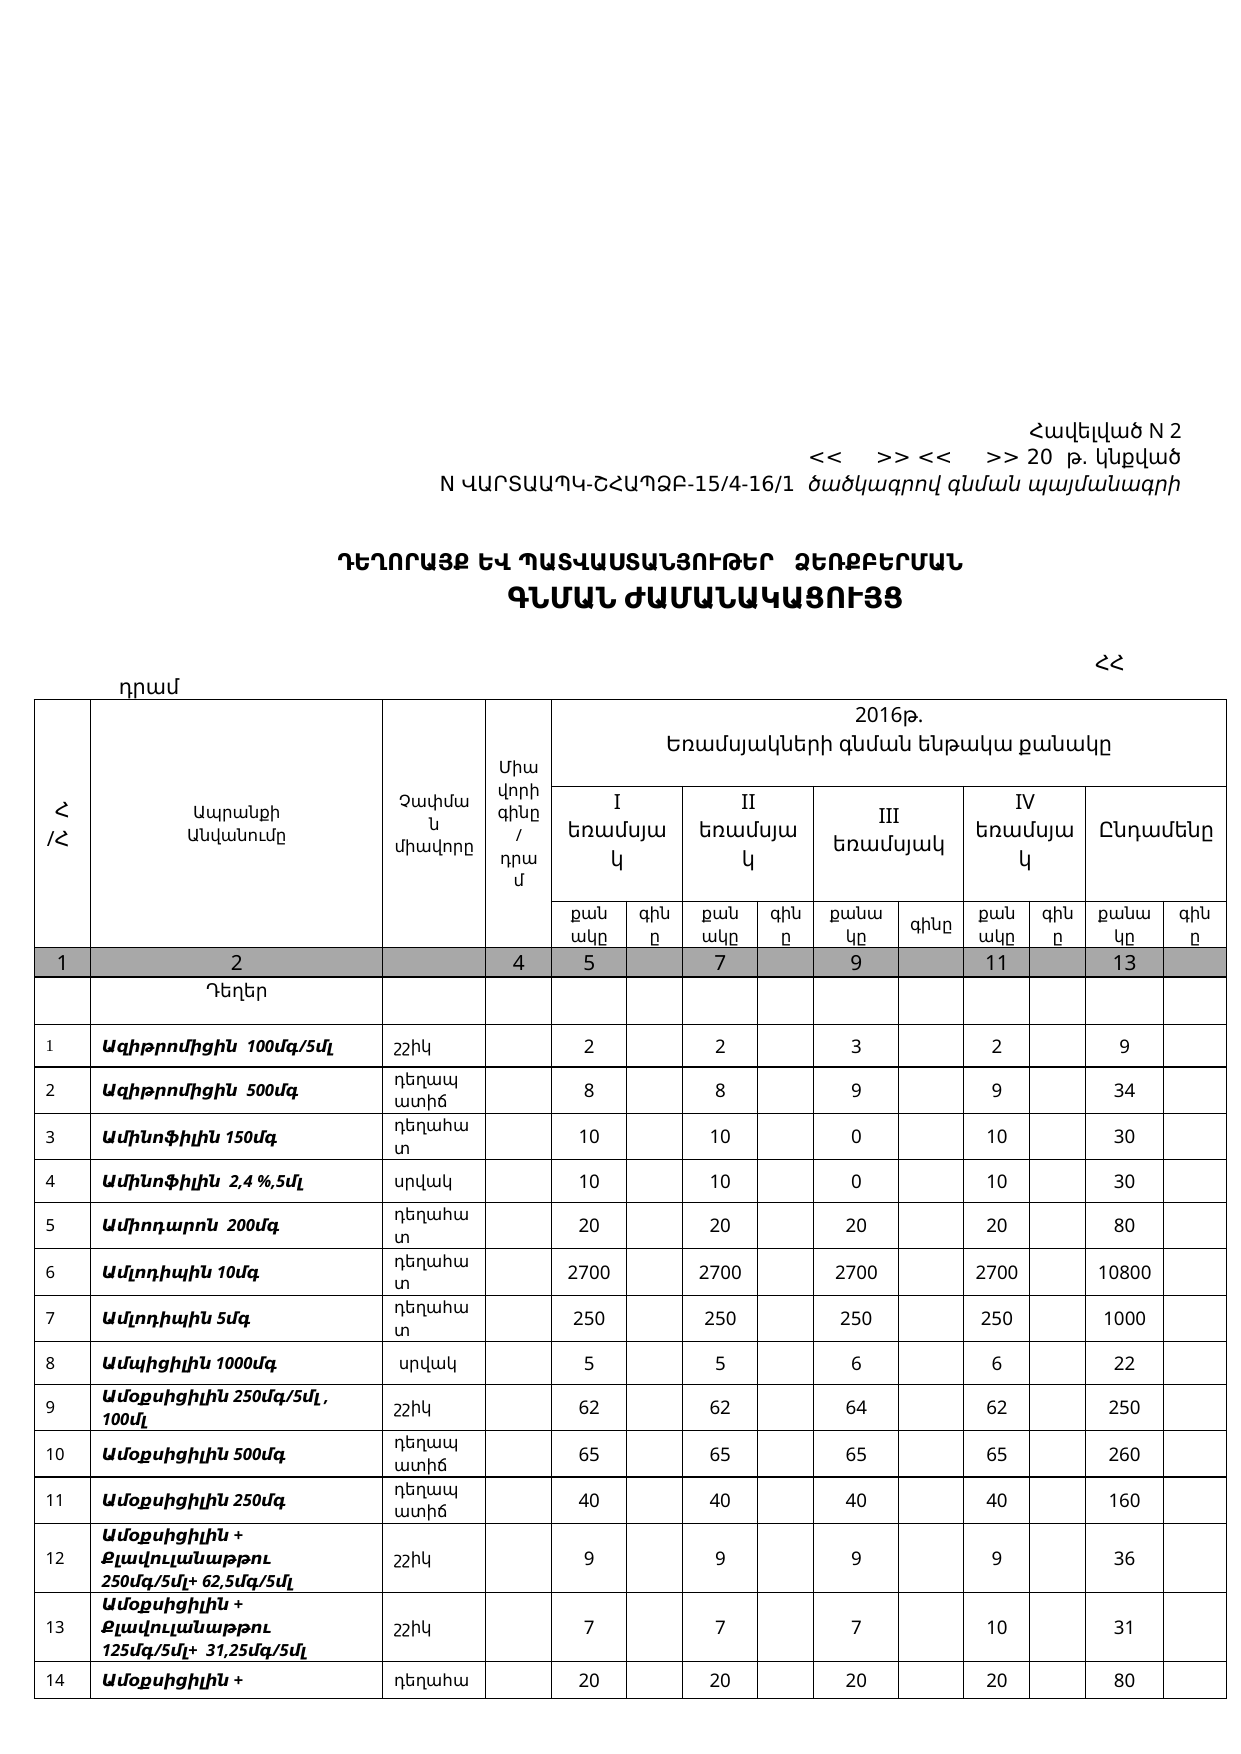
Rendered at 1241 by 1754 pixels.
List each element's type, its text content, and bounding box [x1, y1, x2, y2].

table_cell 1000 [1086, 1296, 1163, 1341]
table_cell 8 [35, 1342, 90, 1383]
table_cell [1164, 1431, 1226, 1476]
table_cell [1030, 978, 1085, 1024]
table_cell 2700 [683, 1249, 757, 1294]
table_cell [1164, 948, 1226, 976]
table_cell [758, 1524, 813, 1592]
table_header 2016թ. Եռամսյակների գնման ենթակա քանակը [552, 700, 1226, 786]
table_cell 12 [35, 1524, 90, 1592]
table_cell [627, 1203, 682, 1248]
table_cell [486, 1160, 551, 1202]
table_cell 65 [552, 1431, 626, 1476]
text N ՎԱՐՏԱԱՊԿ-ՇՀԱՊՁԲ-15/4-16/1 ծածկագրով գնման պայմանագրի [118, 469, 1181, 497]
table_cell 20 [814, 1662, 898, 1697]
table_cell 9 [964, 1068, 1029, 1113]
table_cell 62 [964, 1385, 1029, 1430]
table_cell 65 [683, 1431, 757, 1476]
table_cell 7 [35, 1296, 90, 1341]
table_cell 2 [552, 1025, 626, 1066]
table_cell դեղահատ [383, 1296, 485, 1341]
text << >> << >> 20 թ. կնքված [118, 445, 1181, 469]
table_cell 13 [35, 1593, 90, 1661]
table_cell դեղահատ [383, 1114, 485, 1159]
table_cell 9 [814, 1068, 898, 1113]
table_cell 1 [35, 1025, 90, 1066]
table_cell [486, 1524, 551, 1592]
table_cell [758, 1385, 813, 1430]
table_cell [1164, 1478, 1226, 1523]
table_cell 2700 [964, 1249, 1029, 1294]
table_cell Ամօքսիցիլին 250մգ [91, 1478, 382, 1523]
table_cell սրվակ [383, 1342, 485, 1383]
table_cell 9 [964, 1524, 1029, 1592]
table_cell [758, 1342, 813, 1383]
table_cell 8 [552, 1068, 626, 1113]
table_cell գինը [627, 902, 682, 947]
table_cell Դեղեր [91, 978, 382, 1024]
table_cell 0 [814, 1114, 898, 1159]
table_cell 62 [683, 1385, 757, 1430]
table_cell Ամօքսիցիլին + Քլավուլանաթթու 125մգ/5մլ+ 31,25մգ/5մլ [91, 1593, 382, 1661]
table_cell [486, 1478, 551, 1523]
table_cell շշիկ [383, 1593, 485, 1661]
table_cell [758, 1296, 813, 1341]
table_cell քանակը [964, 902, 1029, 947]
table_cell Ընդամենը [1086, 787, 1226, 901]
table_cell 2 [964, 1025, 1029, 1066]
table_cell շշիկ [383, 1385, 485, 1430]
table_cell Ամինոֆիլին 2,4 %,5մլ [91, 1160, 382, 1202]
table_cell [758, 978, 813, 1024]
table_cell [758, 1478, 813, 1523]
table_cell [1164, 1385, 1226, 1430]
table_cell [899, 1114, 963, 1159]
table_cell IV եռամսյակ [964, 787, 1085, 901]
table_cell [758, 1203, 813, 1248]
table_cell [627, 978, 682, 1024]
table_cell [1030, 1068, 1085, 1113]
table_cell [1030, 1342, 1085, 1383]
table_cell [1030, 1593, 1085, 1661]
table_cell [486, 1025, 551, 1066]
table_cell 4 [486, 948, 551, 976]
table_cell գինը [758, 902, 813, 947]
table_cell [486, 1203, 551, 1248]
table_cell 11 [964, 948, 1029, 976]
table_cell դեղապատիճ [383, 1478, 485, 1523]
table_cell [899, 1478, 963, 1523]
table_cell քանակը [1086, 902, 1163, 947]
table_cell [627, 1478, 682, 1523]
table_cell 62 [552, 1385, 626, 1430]
table_cell 10 [964, 1160, 1029, 1202]
table_cell [1164, 1249, 1226, 1294]
table_cell [899, 1662, 963, 1697]
table_header Միավորի գինը / դրամ [486, 700, 551, 947]
table_cell [683, 978, 757, 1024]
table_cell 80 [1086, 1203, 1163, 1248]
table_cell [814, 978, 898, 1024]
table_cell [758, 1593, 813, 1661]
table_cell [1164, 1025, 1226, 1066]
table_cell 9 [35, 1385, 90, 1430]
table_cell 0 [814, 1160, 898, 1202]
table_cell [383, 948, 485, 976]
table_cell [899, 1160, 963, 1202]
table_cell 6 [35, 1249, 90, 1294]
table_cell [627, 1249, 682, 1294]
table_cell 20 [964, 1203, 1029, 1248]
table_cell [627, 1662, 682, 1697]
table_cell 250 [814, 1296, 898, 1341]
table_cell [899, 1385, 963, 1430]
table_cell 2700 [552, 1249, 626, 1294]
table_cell 20 [552, 1203, 626, 1248]
table_cell [1030, 1249, 1085, 1294]
table_cell 20 [814, 1203, 898, 1248]
table_header Հ/Հ [35, 700, 90, 947]
table_cell քանակը [814, 902, 898, 947]
table_cell 20 [552, 1662, 626, 1697]
table_cell [486, 1431, 551, 1476]
table_cell 260 [1086, 1431, 1163, 1476]
table_cell [627, 1068, 682, 1113]
table_cell [1030, 1296, 1085, 1341]
table_cell [758, 1025, 813, 1066]
table_cell քանակը [552, 902, 626, 947]
table_cell [1030, 1025, 1085, 1066]
table_cell [964, 978, 1029, 1024]
table_cell 2700 [814, 1249, 898, 1294]
table_cell [1030, 1431, 1085, 1476]
table_cell [1164, 978, 1226, 1024]
table_cell 7 [552, 1593, 626, 1661]
table_cell 31 [1086, 1593, 1163, 1661]
table_cell [1030, 1160, 1085, 1202]
table_cell 3 [814, 1025, 898, 1066]
table_cell [486, 1068, 551, 1113]
table_cell Ազիթրոմիցին 500մգ [91, 1068, 382, 1113]
table_cell [627, 1593, 682, 1661]
table_cell II եռամսյակ [683, 787, 813, 901]
table_cell [1030, 1114, 1085, 1159]
table_cell [627, 1114, 682, 1159]
table_cell [899, 1249, 963, 1294]
table_cell [1164, 1662, 1226, 1697]
table_cell [627, 1296, 682, 1341]
table_cell 2 [683, 1025, 757, 1066]
table_cell 10 [552, 1160, 626, 1202]
table_cell 1 [35, 948, 90, 976]
table_cell 34 [1086, 1068, 1163, 1113]
table_cell 30 [1086, 1160, 1163, 1202]
table_cell 40 [683, 1478, 757, 1523]
table_cell [899, 1524, 963, 1592]
table_cell 250 [683, 1296, 757, 1341]
table_cell [1164, 1342, 1226, 1383]
table_header Ապրանքի Անվանումը [91, 700, 382, 947]
table_cell քանակը [683, 902, 757, 947]
table_cell 5 [683, 1342, 757, 1383]
table_cell [552, 978, 626, 1024]
table_cell շշիկ [383, 1025, 485, 1066]
table_cell [486, 1385, 551, 1430]
table_cell 7 [683, 1593, 757, 1661]
table_cell [1164, 1593, 1226, 1661]
table_cell 10 [964, 1114, 1029, 1159]
table_cell 4 [35, 1160, 90, 1202]
table_cell [627, 1025, 682, 1066]
table_cell III եռամսյակ [814, 787, 963, 901]
table_cell գինը [899, 902, 963, 947]
table_cell [1164, 1114, 1226, 1159]
table_cell 250 [1086, 1385, 1163, 1430]
table_cell 9 [1086, 1025, 1163, 1066]
table_cell 40 [552, 1478, 626, 1523]
table_cell 40 [964, 1478, 1029, 1523]
table_cell 2 [91, 948, 382, 976]
table_cell [1030, 1662, 1085, 1697]
table_cell 6 [814, 1342, 898, 1383]
table_cell 5 [552, 1342, 626, 1383]
table_cell [1164, 1160, 1226, 1202]
table_cell [899, 1068, 963, 1113]
table_cell [758, 948, 813, 976]
table_cell [1030, 1203, 1085, 1248]
table_cell I եռամսյակ [552, 787, 682, 901]
table_cell [899, 948, 963, 976]
table_cell 250 [552, 1296, 626, 1341]
table_cell 5 [35, 1203, 90, 1248]
table_cell 2 [35, 1068, 90, 1113]
table_cell [899, 1342, 963, 1383]
table_cell [486, 978, 551, 1024]
text ԳՆՄԱՆ ԺԱՄԱՆԱԿԱՑՈՒՅՑ [118, 577, 1181, 617]
table_header Չափման միավորը [383, 700, 485, 947]
table_cell 64 [814, 1385, 898, 1430]
table_cell 40 [814, 1478, 898, 1523]
table_cell 20 [683, 1203, 757, 1248]
table_cell գինը [1164, 902, 1226, 947]
table_cell [899, 1203, 963, 1248]
table_cell 11 [35, 1478, 90, 1523]
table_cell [91, 1662, 382, 1697]
table_cell Ամինոֆիլին 150մգ [91, 1114, 382, 1159]
table_cell [758, 1249, 813, 1294]
table_cell [758, 1160, 813, 1202]
table_cell [486, 1296, 551, 1341]
table_cell Ամօքսիցիլին 500մգ [91, 1431, 382, 1476]
table_cell 3 [35, 1114, 90, 1159]
table_cell Ամլոդիպին 5մգ [91, 1296, 382, 1341]
table_cell [1030, 1478, 1085, 1523]
table_cell գինը [1030, 902, 1085, 947]
table_cell շշիկ [383, 1524, 485, 1592]
table_cell դեղապատիճ [383, 1068, 485, 1113]
table_cell 80 [1086, 1662, 1163, 1697]
table_cell Ամիոդարոն 200մգ [91, 1203, 382, 1248]
table_cell [758, 1068, 813, 1113]
table_cell [627, 948, 682, 976]
table_cell 7 [814, 1593, 898, 1661]
table_cell [758, 1114, 813, 1159]
text ՀՀ դրամ [118, 651, 1181, 699]
table_cell [1030, 1524, 1085, 1592]
table_cell [1164, 1524, 1226, 1592]
table_cell [486, 1249, 551, 1294]
table_cell [486, 1114, 551, 1159]
table_cell Ամպիցիլին 1000մգ [91, 1342, 382, 1383]
table_cell 6 [964, 1342, 1029, 1383]
table_cell [899, 1025, 963, 1066]
table_cell դեղապատիճ [383, 1431, 485, 1476]
table_cell 9 [814, 1524, 898, 1592]
table_cell [1164, 1068, 1226, 1113]
table_cell դեղահատ [383, 1203, 485, 1248]
table_cell 20 [964, 1662, 1029, 1697]
table_cell 9 [552, 1524, 626, 1592]
table_cell [899, 978, 963, 1024]
table_cell [1086, 978, 1163, 1024]
table_cell 65 [814, 1431, 898, 1476]
table_cell 10 [964, 1593, 1029, 1661]
table_cell 5 [552, 948, 626, 976]
table_cell 10800 [1086, 1249, 1163, 1294]
table_cell [1164, 1296, 1226, 1341]
text ԴԵՂՈՐԱՅՔ ԵՎ ՊԱՏՎԱՍՏԱՆՅՈՒԹԵՐ ՁԵՌՔԲԵՐՄԱՆ [118, 546, 1181, 577]
table_cell 160 [1086, 1478, 1163, 1523]
table_cell [1164, 1203, 1226, 1248]
table_cell 36 [1086, 1524, 1163, 1592]
table_cell 10 [683, 1114, 757, 1159]
table_cell [383, 978, 485, 1024]
table_cell [627, 1342, 682, 1383]
table_cell [899, 1593, 963, 1661]
table_cell 10 [35, 1431, 90, 1476]
table_cell [1030, 1385, 1085, 1430]
table_cell սրվակ [383, 1160, 485, 1202]
table_cell [758, 1662, 813, 1697]
table_cell [486, 1662, 551, 1697]
text Հավելված N 2 [118, 416, 1181, 445]
table_cell դեղահատ [383, 1249, 485, 1294]
table_cell 7 [683, 948, 757, 976]
table_cell [486, 1593, 551, 1661]
table_cell [899, 1431, 963, 1476]
table_cell 65 [964, 1431, 1029, 1476]
table_cell 13 [1086, 948, 1163, 976]
table_cell 250 [964, 1296, 1029, 1341]
table_cell [627, 1431, 682, 1476]
table_cell 10 [552, 1114, 626, 1159]
table_cell 20 [683, 1662, 757, 1697]
table_cell Ազիթրոմիցին 100մգ/5մլ [91, 1025, 382, 1066]
table_cell 9 [683, 1524, 757, 1592]
table_cell Ամօքսիցիլին + Քլավուլանաթթու 250մգ/5մլ+ 62,5մգ/5մլ [91, 1524, 382, 1592]
table_cell [758, 1431, 813, 1476]
table_cell [486, 1342, 551, 1383]
table_cell 9 [814, 948, 898, 976]
table_cell 30 [1086, 1114, 1163, 1159]
table_cell 10 [683, 1160, 757, 1202]
table_cell [1030, 948, 1085, 976]
table_cell [627, 1385, 682, 1430]
table_cell 8 [683, 1068, 757, 1113]
table_cell [899, 1296, 963, 1341]
table_cell 14 [35, 1662, 90, 1697]
table_cell 22 [1086, 1342, 1163, 1383]
table_cell [35, 978, 90, 1024]
table_cell [627, 1524, 682, 1592]
table_cell [627, 1160, 682, 1202]
table_cell Ամլոդիպին 10մգ [91, 1249, 382, 1294]
table_cell դեղահատ [383, 1662, 485, 1697]
table_cell Ամօքսիցիլին 250մգ/5մլ , 100մլ [91, 1385, 382, 1430]
